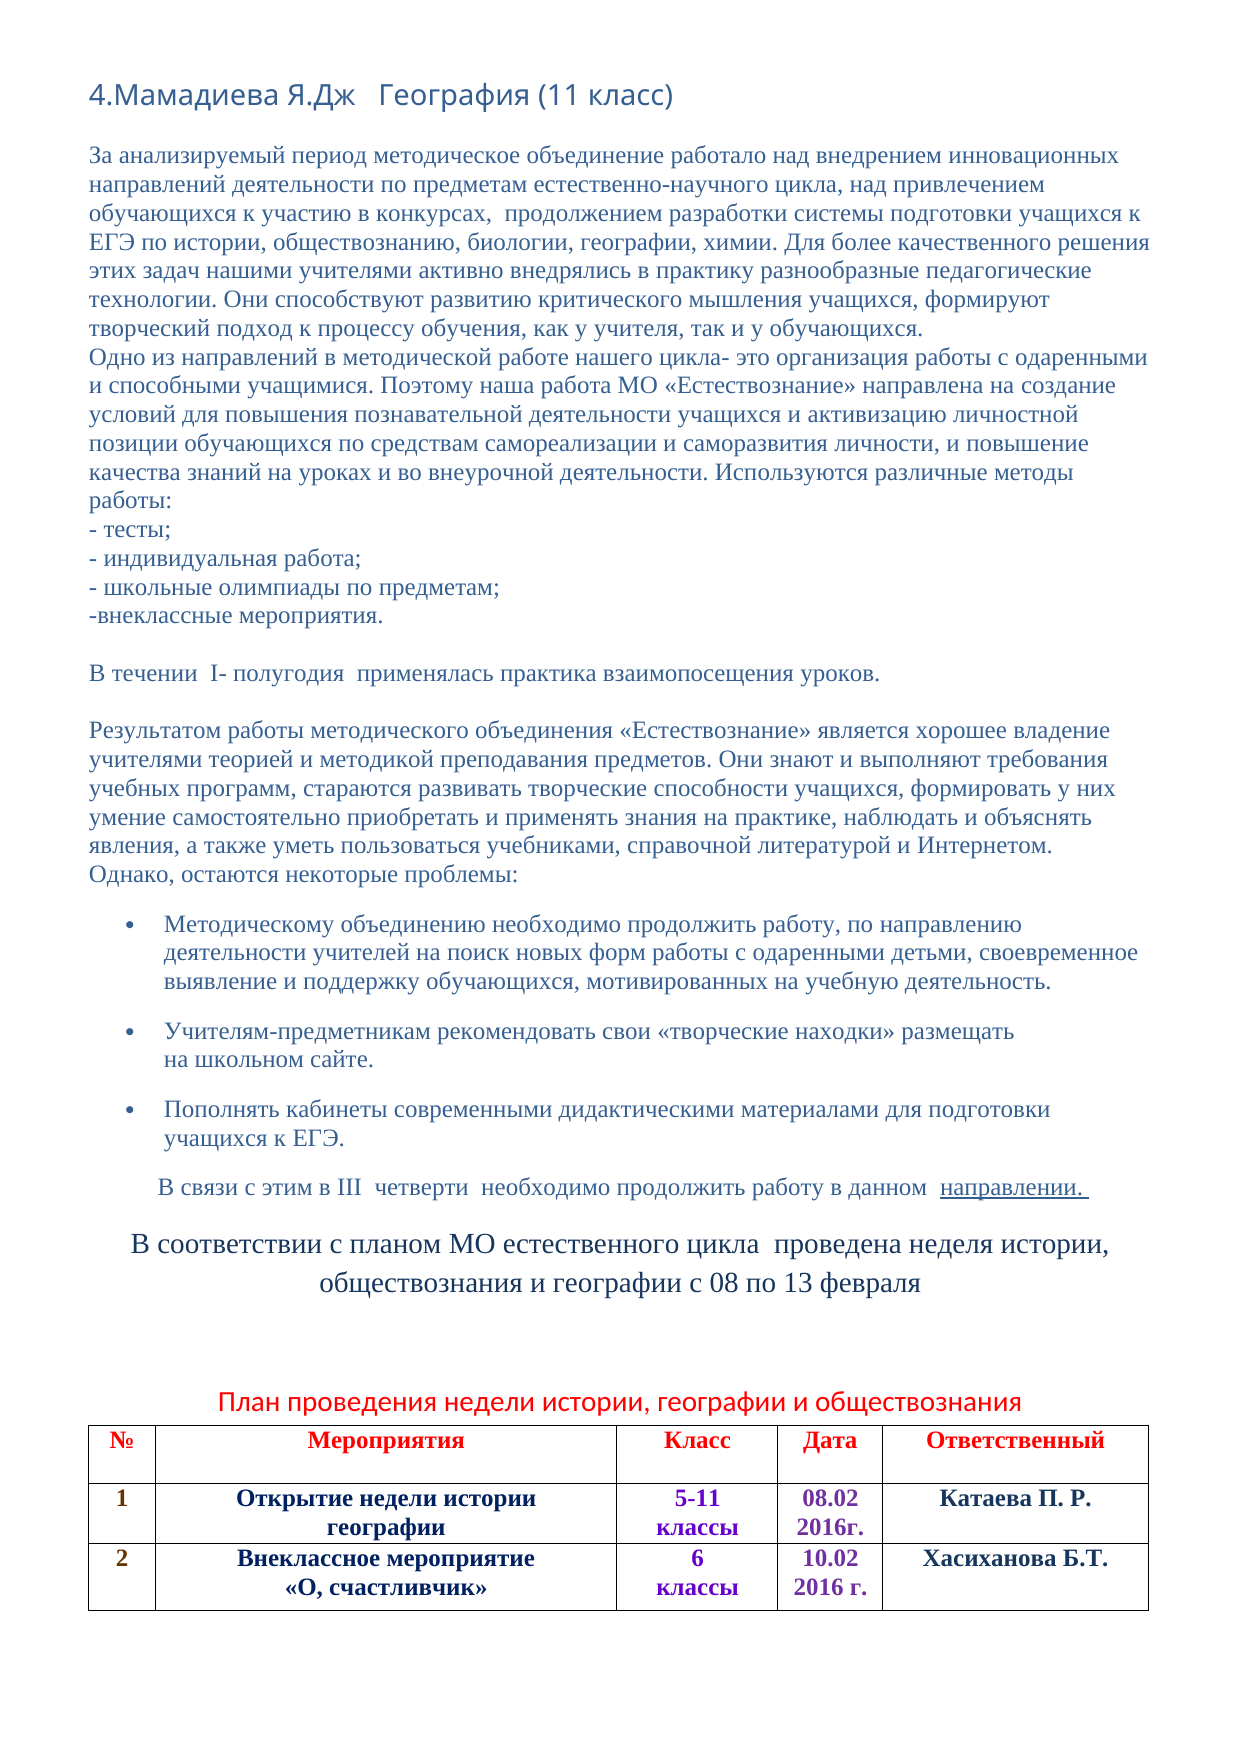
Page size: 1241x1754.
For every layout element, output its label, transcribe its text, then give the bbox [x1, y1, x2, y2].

table_cell 5-11 классы [617, 1484, 777, 1542]
table_header Класс [617, 1426, 777, 1482]
table_cell 1 [89, 1484, 155, 1542]
text Однако, остаются некоторые проблемы: [89, 859, 1152, 888]
table_header Мероприятия [156, 1426, 616, 1482]
table_cell Открытие недели истории географии [156, 1484, 616, 1542]
text В течении I- полугодия применялась практика взаимопосещения уроков. [89, 658, 1152, 687]
text - школьные олимпиады по предметам; -внеклассные мероприятия. [89, 572, 1152, 629]
text В соответствии с планом МО естественного цикла проведена неделя истории, обществознания и географии с 08 по 13 февраля [89, 1226, 1152, 1298]
text 4.Мамадиева Я.Дж География (11 класс) [89, 74, 1152, 113]
table_cell 2 [89, 1544, 155, 1610]
text За анализируемый период методическое объединение работало над внедрением инновационных направлений деятельности по предметам естественно-научного цикла, над привлечением обучающихся к участию в конкурсах, продолжением разработки системы подготовки учащихся к ЕГЭ по истории, обществознанию, биологии, географии, химии. Для более качественного решения этих задач нашими учителями активно внедрялись в практику разнообразные педагогические технологии. Они способствуют развитию критического мышления учащихся, формируют творческий подход к процессу обучения, как у учителя, так и у обучающихся. [89, 140, 1152, 342]
table_cell Хасиханова Б.Т. [883, 1544, 1148, 1610]
list Методическому объединению необходимо продолжить работу, по направлению деятельности учителей на поиск новых форм работы с одаренными детьми, своевременное выявление и поддержку обучающихся, мотивированных на учебную деятельность. [126, 909, 1152, 995]
text Одно из направлений в методической работе нашего цикла- это организация работы с одаренными и способными учащимися. Поэтому наша работа МО «Естествознание» направлена на создание условий для повышения познавательной деятельности учащихся и активизацию личностной позиции обучающихся по средствам самореализации и саморазвития личности, и повышение качества знаний на уроках и во внеурочной деятельности. Используются различные методы работы: [89, 342, 1152, 514]
list Учителям-предметникам рекомендовать свои «творческие находки» размещать на школьном сайте. [126, 1016, 1152, 1073]
table_header № [89, 1426, 155, 1482]
table_header Дата [778, 1426, 882, 1482]
text - индивидуальная работа; [89, 543, 1152, 572]
table_cell Внеклассное мероприятие «О, счастливчик» [156, 1544, 616, 1610]
list Пополнять кабинеты современными дидактическими материалами для подготовки учащихся к ЕГЭ. [126, 1094, 1152, 1152]
table_cell 08.02 2016г. [778, 1484, 882, 1542]
table_header Ответственный [883, 1426, 1148, 1482]
text В связи с этим в III четверти необходимо продолжить работу в данном направлении. [89, 1172, 1152, 1201]
table_cell 10.02 2016 г. [778, 1544, 882, 1610]
text - тесты; [89, 514, 1152, 543]
table_cell Катаева П. Р. [883, 1484, 1148, 1542]
text Результатом работы методического объединения «Естествознание» является хорошее владение учителями теорией и методикой преподавания предметов. Они знают и выполняют требования учебных программ, стараются развивать творческие способности учащихся, формировать у них умение самостоятельно приобретать и применять знания на практике, наблюдать и объяснять явления, а также уметь пользоваться учебниками, справочной литературой и Интернетом. [89, 715, 1152, 859]
text План проведения недели истории, географии и обществознания [89, 1383, 1152, 1419]
table_cell 6 классы [617, 1544, 777, 1610]
